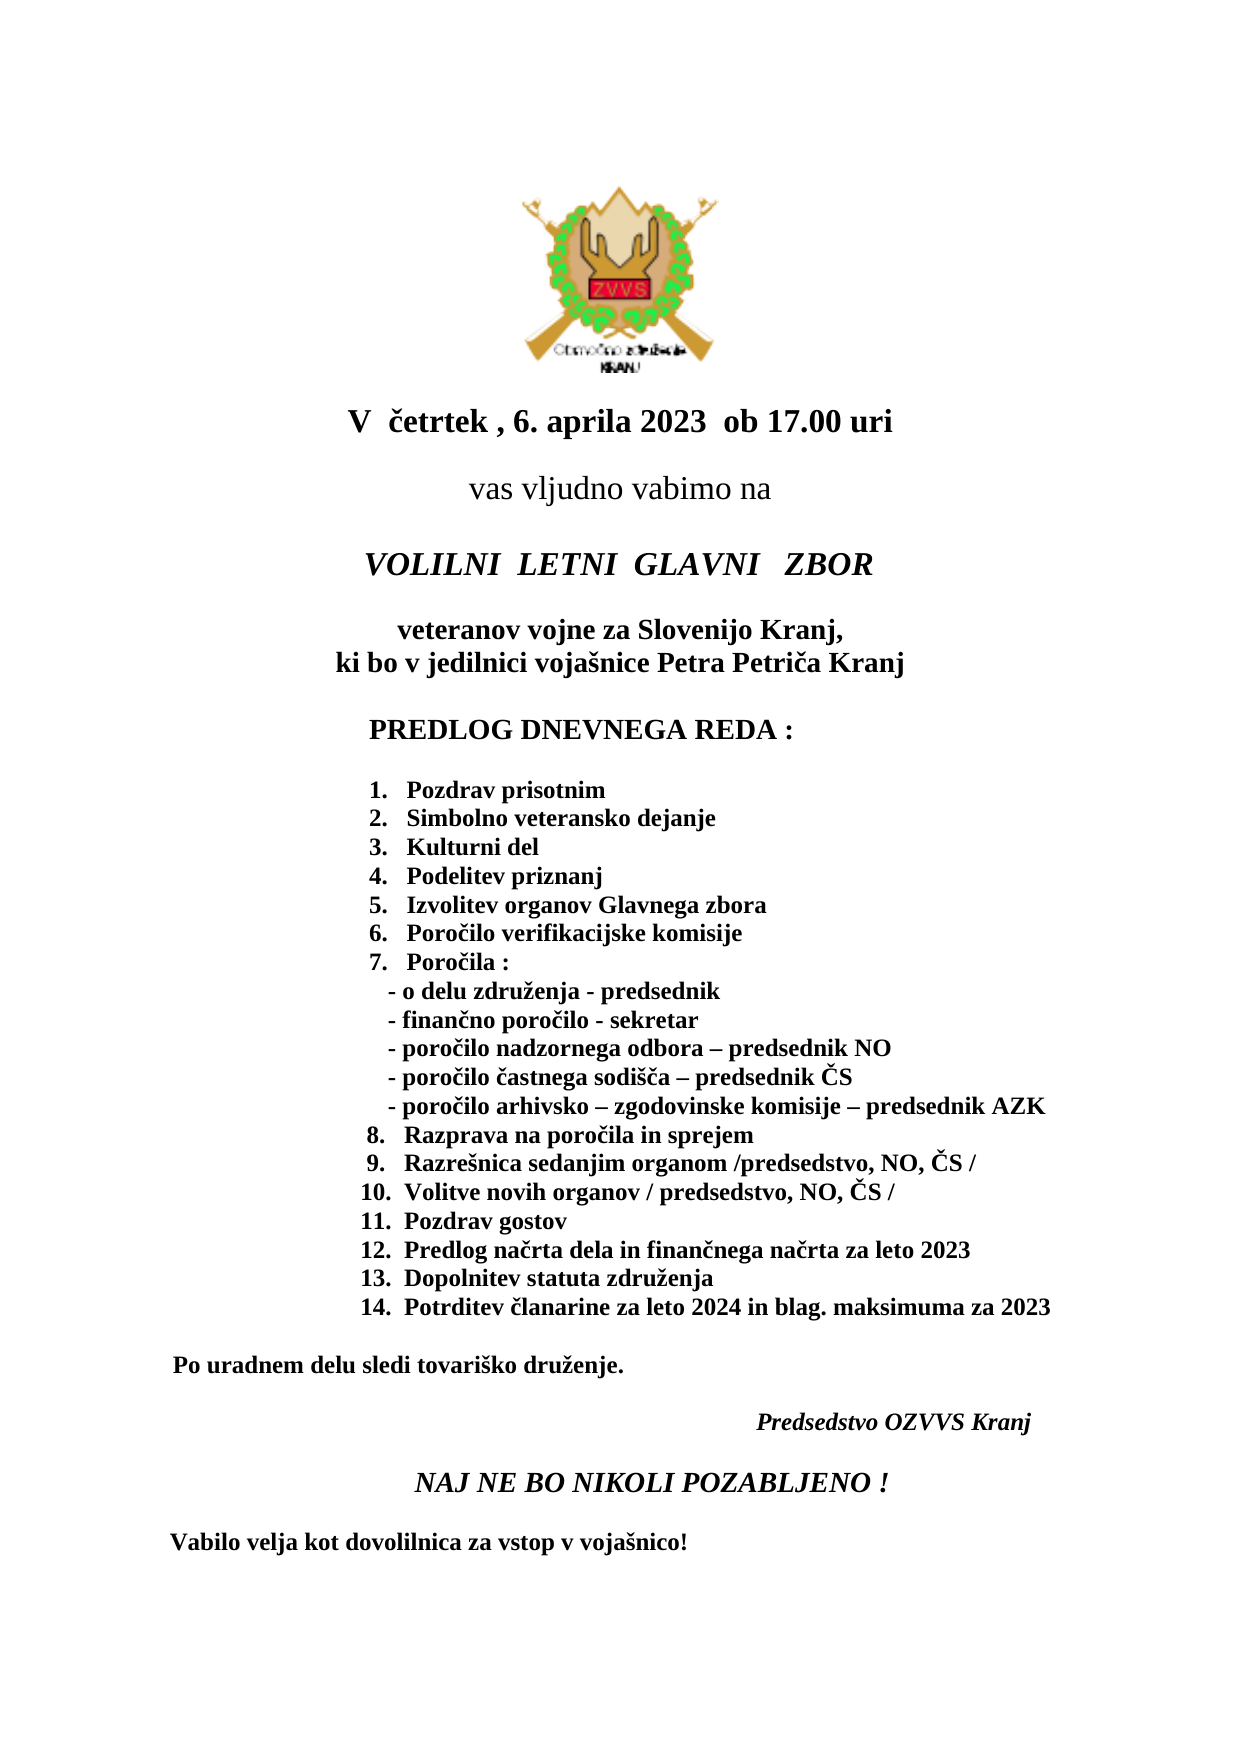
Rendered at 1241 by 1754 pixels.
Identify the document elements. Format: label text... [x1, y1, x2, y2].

text V četrtek , 6. aprila 2023 ob 17.00 uri [148, 401, 1093, 439]
text vas vljudno vabimo na [148, 468, 1093, 506]
list Simbolno veteransko dejanje [369, 803, 1093, 832]
text 14. Potrditev članarine za leto 2024 in blag. maksimuma za 2023 [148, 1292, 1093, 1321]
text - finančno poročilo - sekretar [388, 1005, 1093, 1033]
text PREDLOG DNEVNEGA REDA : [295, 712, 1093, 746]
text ki bo v jedilnici vojašnice Petra Petriča Kranj [148, 645, 1093, 679]
text - poročilo arhivsko – zgodovinske komisije – predsednik AZK [388, 1091, 1093, 1120]
text VOLILNI LETNI GLAVNI ZBOR [148, 545, 1093, 583]
text - poročilo častnega sodišča – predsednik ČS [388, 1062, 1093, 1091]
text 9. Razrešnica sedanjim organom /predsedstvo, NO, ČS / [148, 1148, 1093, 1177]
text 13. Dopolnitev statuta združenja [148, 1263, 1093, 1292]
text 10. Volitve novih organov / predsedstvo, NO, ČS / [148, 1177, 1093, 1206]
text 8. Razprava na poročila in sprejem [148, 1120, 1093, 1148]
text Po uradnem delu sledi tovariško druženje. [148, 1350, 1093, 1378]
text Vabilo velja kot dovolilnica za vstop v vojašnico! [148, 1527, 1093, 1556]
list Poročilo verifikacijske komisije [369, 918, 1093, 947]
text - o delu združenja - predsednik [388, 976, 1093, 1005]
list Kulturni del [369, 832, 1093, 861]
text Predsedstvo OZVVS Kranj [148, 1407, 1093, 1436]
list Pozdrav prisotnim [369, 775, 1093, 803]
text veteranov vojne za Slovenijo Kranj, [148, 612, 1093, 645]
text 11. Pozdrav gostov [148, 1206, 1093, 1235]
list Izvolitev organov Glavnega zbora [369, 890, 1093, 918]
text NAJ NE BO NIKOLI POZABLJENO ! [148, 1465, 1093, 1498]
text 12. Predlog načrta dela in finančnega načrta za leto 2023 [148, 1235, 1093, 1263]
list Poročila : [369, 947, 1093, 976]
text - poročilo nadzornega odbora – predsednik NO [388, 1033, 1093, 1062]
list Podelitev priznanj [369, 861, 1093, 890]
